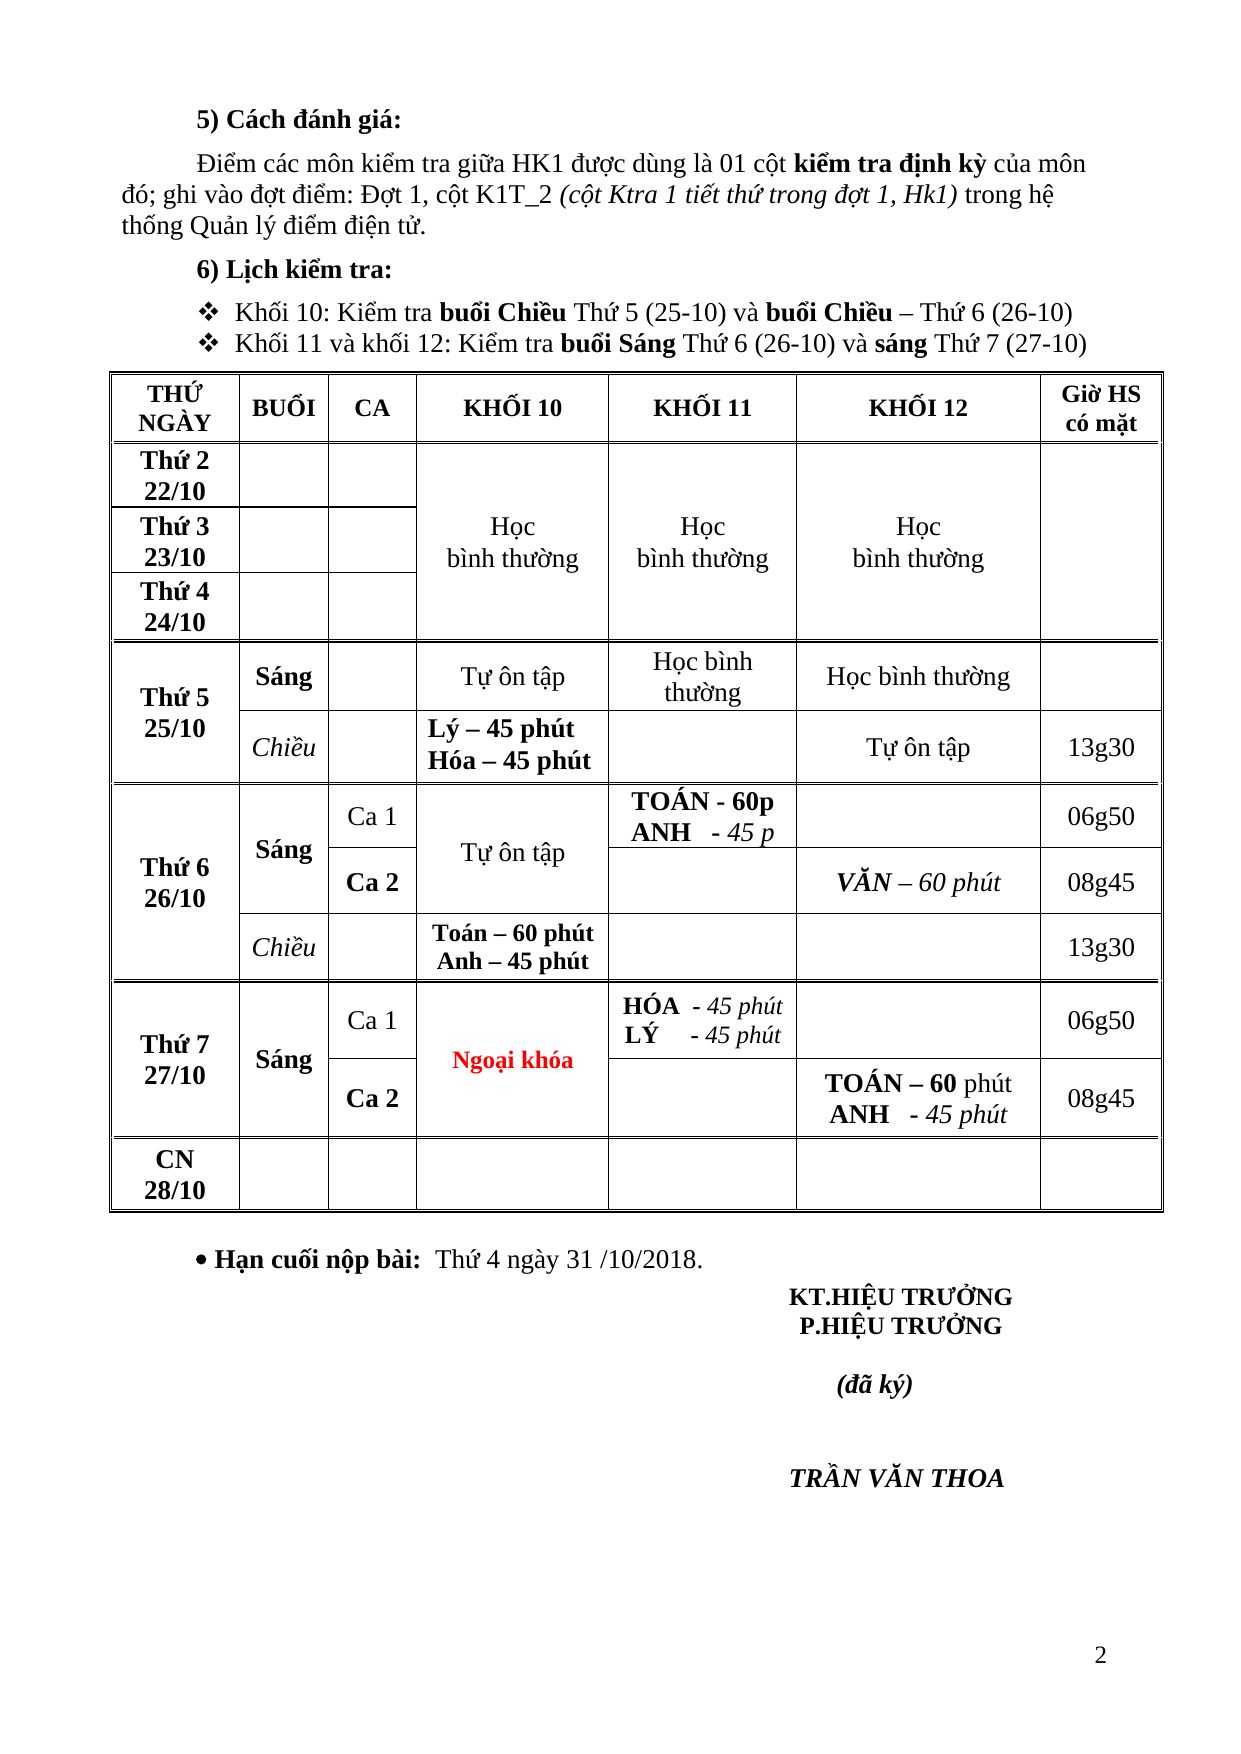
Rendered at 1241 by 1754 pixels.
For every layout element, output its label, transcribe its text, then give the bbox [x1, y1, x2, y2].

table_cell 06g50 [1041, 782, 1161, 847]
table_cell Thứ 3 23/10 [112, 508, 239, 572]
table_cell Sáng [240, 643, 328, 709]
table_cell [609, 1139, 796, 1209]
table_cell Tự ôn tập [797, 711, 1040, 782]
table_cell [417, 1139, 608, 1209]
table_cell Toán – 60 phút Anh – 45 phút [417, 914, 608, 979]
table_cell [240, 508, 328, 572]
text 6) Lịch kiểm tra: [121, 253, 1107, 284]
table_cell [329, 508, 416, 572]
table_cell [329, 711, 416, 782]
table_cell [240, 444, 328, 506]
text TRẦN VĂN THOA [787, 1462, 1107, 1493]
table_cell Thứ 5 25/10 [110, 639, 239, 782]
table_cell [797, 914, 1040, 979]
table_cell Học bình thường [609, 444, 796, 639]
table_cell Thứ 7 27/10 [110, 979, 239, 1136]
table_cell HÓA - 45 phút LÝ - 45 phút [609, 983, 796, 1057]
table_cell Ca 2 [329, 1059, 416, 1136]
table_cell Học bình thường [609, 643, 796, 709]
text Hạn cuối nộp bài: Thứ 4 ngày 31 /10/2018. [149, 1243, 1107, 1275]
table_cell Học bình thường [797, 444, 1040, 639]
table_cell [797, 1139, 1040, 1209]
table_cell Ca 1 [329, 983, 416, 1057]
table_cell 08g45 [1041, 848, 1161, 912]
table_cell [609, 1059, 796, 1136]
table_cell Sáng [240, 983, 328, 1136]
table_header THỨ NGÀY [112, 375, 239, 441]
table_cell Ca 2 [329, 848, 416, 912]
table_cell Ngoại khóa [417, 983, 608, 1136]
table_cell Học bình thường [797, 643, 1040, 709]
table_header KHỐI 12 [797, 375, 1040, 441]
table_header KHỐI 10 [417, 375, 608, 441]
table_cell Thứ 4 24/10 [112, 573, 239, 639]
table_cell Chiều [240, 914, 328, 979]
table_cell [609, 914, 796, 979]
table_cell VĂN – 60 phút [797, 848, 1040, 912]
table_cell Lý – 45 phút Hóa – 45 phút [417, 711, 608, 782]
table_cell Thứ 6 26/10 [112, 782, 239, 979]
table_cell [240, 573, 328, 639]
table_cell Học bình thường [417, 444, 608, 639]
text Khối 11 và khối 12: Kiểm tra buổi Sáng Thứ 6 (26-10) và sáng Thứ 7 (27-10) [121, 328, 1107, 359]
table_cell [329, 914, 416, 979]
table_cell 13g30 [1041, 914, 1161, 979]
text (đã ký) [787, 1368, 1107, 1399]
table_header KHỐI 11 [609, 375, 796, 441]
table_cell [1041, 1136, 1161, 1209]
table_cell [329, 573, 416, 639]
table_cell CN 28/10 [112, 1136, 239, 1209]
table_cell [240, 1139, 328, 1209]
table_cell [797, 785, 1040, 847]
table_header BUỔI [240, 375, 328, 441]
table_cell [797, 983, 1040, 1057]
text Điểm các môn kiểm tra giữa HK1 được dùng là 01 cột kiểm tra định kỳ của môn đó; ghi vào đợt điểm: Đợt 1, cột K1T_2 (cột Ktra 1 tiết thứ trong đợt 1, Hk1) trong hệ thống Quản lý điểm điện tử. [121, 147, 1107, 240]
table_cell [609, 711, 796, 782]
table_cell Chiều [240, 711, 328, 782]
table_header Giờ HS có mặt [1041, 375, 1161, 441]
table_cell 08g45 [1041, 1059, 1161, 1136]
table_cell [329, 1139, 416, 1209]
table_cell TOÁN - 60p ANH - 45 p [609, 785, 796, 847]
table_cell Sáng [240, 785, 328, 912]
table_cell Tự ôn tập [417, 643, 608, 709]
table_cell [329, 643, 416, 709]
table_cell [1041, 441, 1162, 639]
table_cell Thứ 2 22/10 [110, 441, 239, 506]
table_cell 06g50 [1041, 979, 1162, 1057]
table_cell [329, 444, 416, 506]
text 5) Cách đánh giá: [121, 103, 1107, 134]
table_cell [1041, 639, 1162, 709]
table_cell TOÁN – 60 phút ANH - 45 phút [797, 1059, 1040, 1136]
table_cell 13g30 [1041, 711, 1161, 782]
text Khối 10: Kiểm tra buổi Chiều Thứ 5 (25-10) và buổi Chiều – Thứ 6 (26-10) [121, 296, 1107, 328]
table_cell [609, 848, 796, 912]
table_header CA [329, 375, 416, 441]
table_cell Tự ôn tập [417, 785, 608, 912]
table_cell Ca 1 [329, 785, 416, 847]
